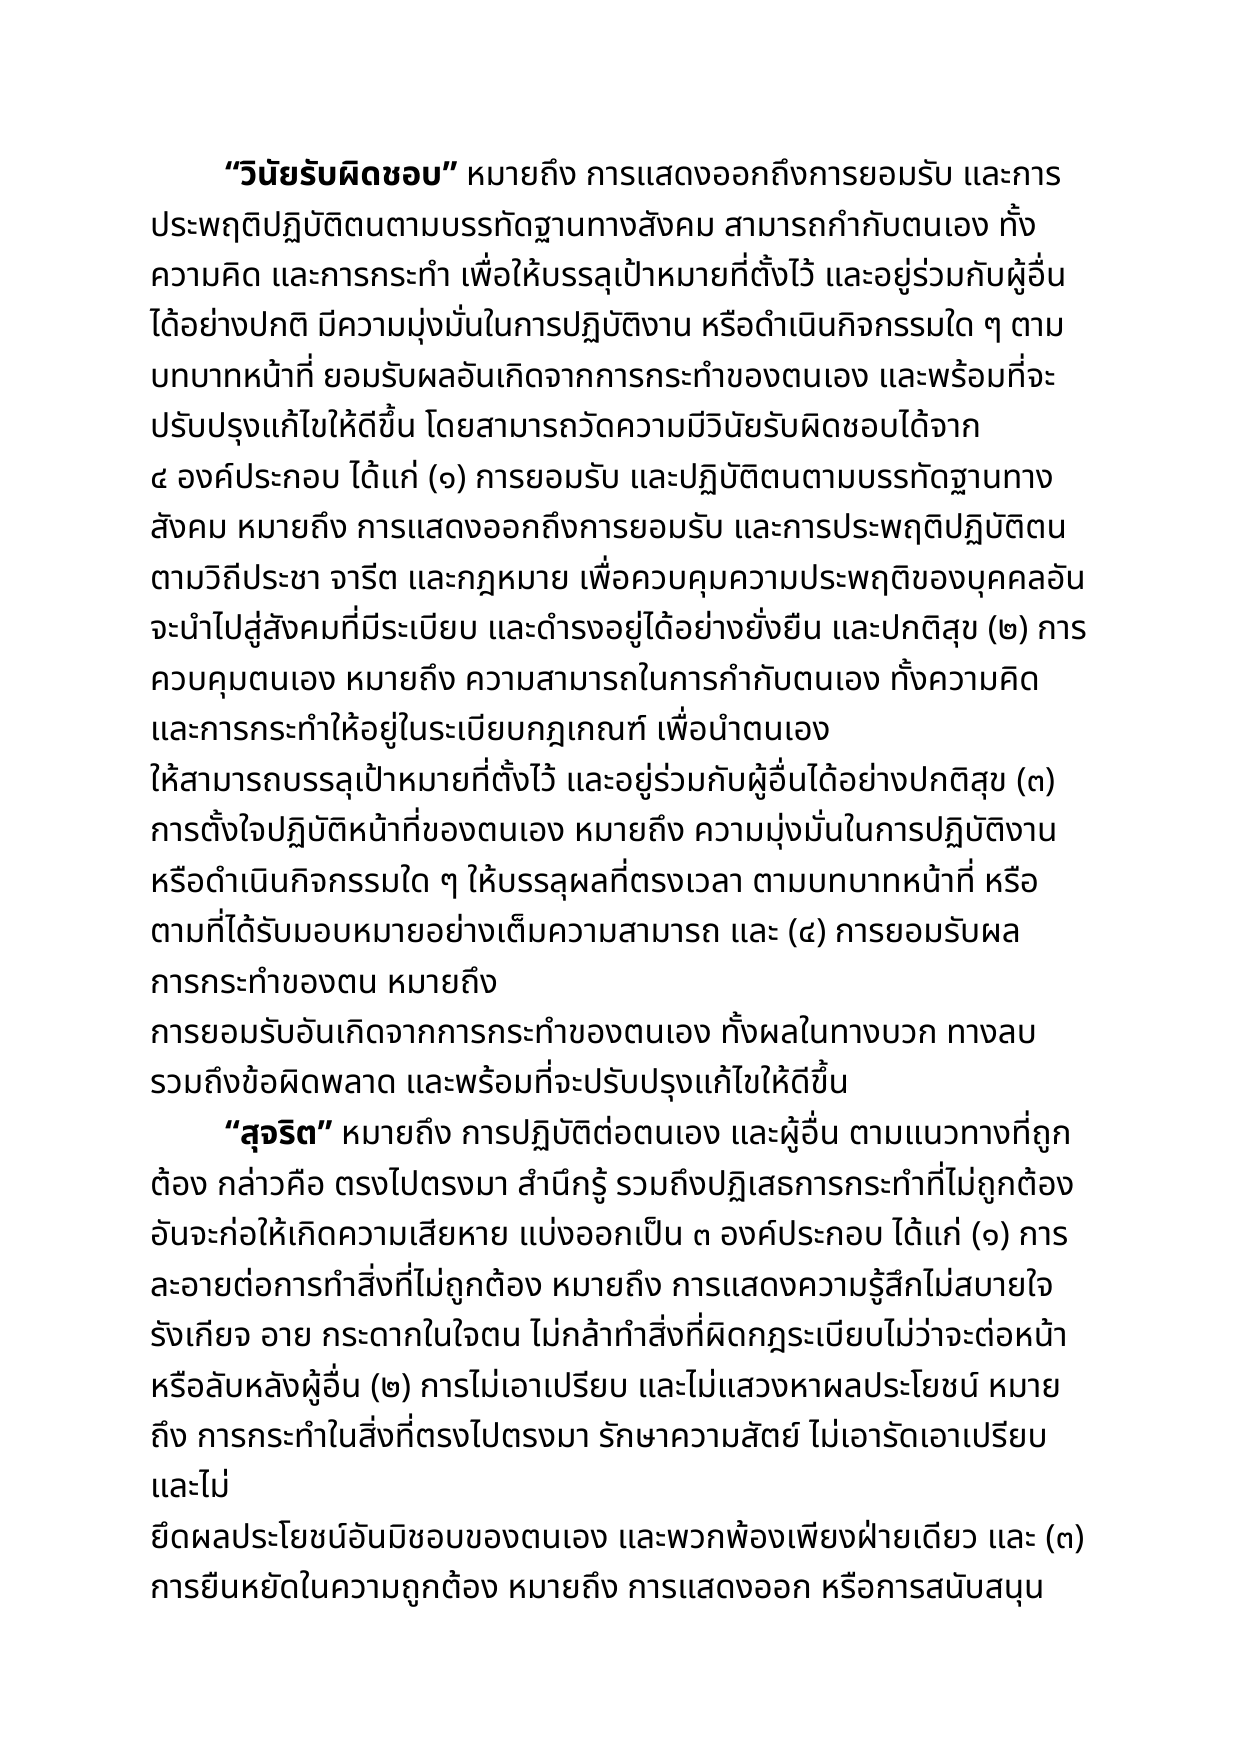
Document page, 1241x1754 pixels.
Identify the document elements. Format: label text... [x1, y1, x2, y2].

list “วินัยรับผิดชอบ” หมายถึง การแสดงออกถึงการยอมรับ และการประพฤติปฏิบัติตนตามบรรทัดฐานทางสังคม สามารถกำกับตนเอง ทั้งความคิด และการกระทำ เพื่อให้บรรลุเป้าหมายที่ตั้งไว้ และอยู่ร่วมกับผู้อื่นได้อย่างปกติ มีความมุ่งมั่นในการปฏิบัติงาน หรือดำเนินกิจกรรมใด ๆ ตามบทบาทหน้าที่ ยอมรับผลอันเกิดจากการกระทำของตนเอง และพร้อมที่จะปรับปรุงแก้ไขให้ดีขึ้น โดยสามารถวัดความมีวินัยรับผิดชอบได้จาก ๔ องค์ประกอบ ได้แก่ (๑) การยอมรับ และปฏิบัติตนตามบรรทัดฐานทางสังคม หมายถึง การแสดงออกถึงการยอมรับ และการประพฤติปฏิบัติตนตามวิถีประชา จารีต และกฎหมาย เพื่อควบคุมความประพฤติของบุคคลอันจะนำไปสู่สังคมที่มีระเบียบ และดำรงอยู่ได้อย่างยั่งยืน และปกติสุข (๒) การควบคุมตนเอง หมายถึง ความสามารถในการกำกับตนเอง ทั้งความคิด และการกระทำให้อยู่ในระเบียบกฎเกณฑ์ เพื่อนำตนเอง ให้สามารถบรรลุเป้าหมายที่ตั้งไว้ และอยู่ร่วมกับผู้อื่นได้อย่างปกติสุข (๓) การตั้งใจปฏิบัติหน้าที่ของตนเอง หมายถึง ความมุ่งมั่นในการปฏิบัติงาน หรือดำเนินกิจกรรมใด ๆ ให้บรรลุผลที่ตรงเวลา ตามบทบาทหน้าที่ หรือตามที่ได้รับมอบหมายอย่างเต็มความสามารถ และ (๔) การยอมรับผลการกระทำของตน หมายถึง การยอมรับอันเกิดจากการกระทำของตนเอง ทั้งผลในทางบวก ทางลบ รวมถึงข้อผิดพลาด และพร้อมที่จะปรับปรุงแก้ไขให้ดีขึ้น [150, 150, 1090, 1109]
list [150, 1109, 1090, 1614]
